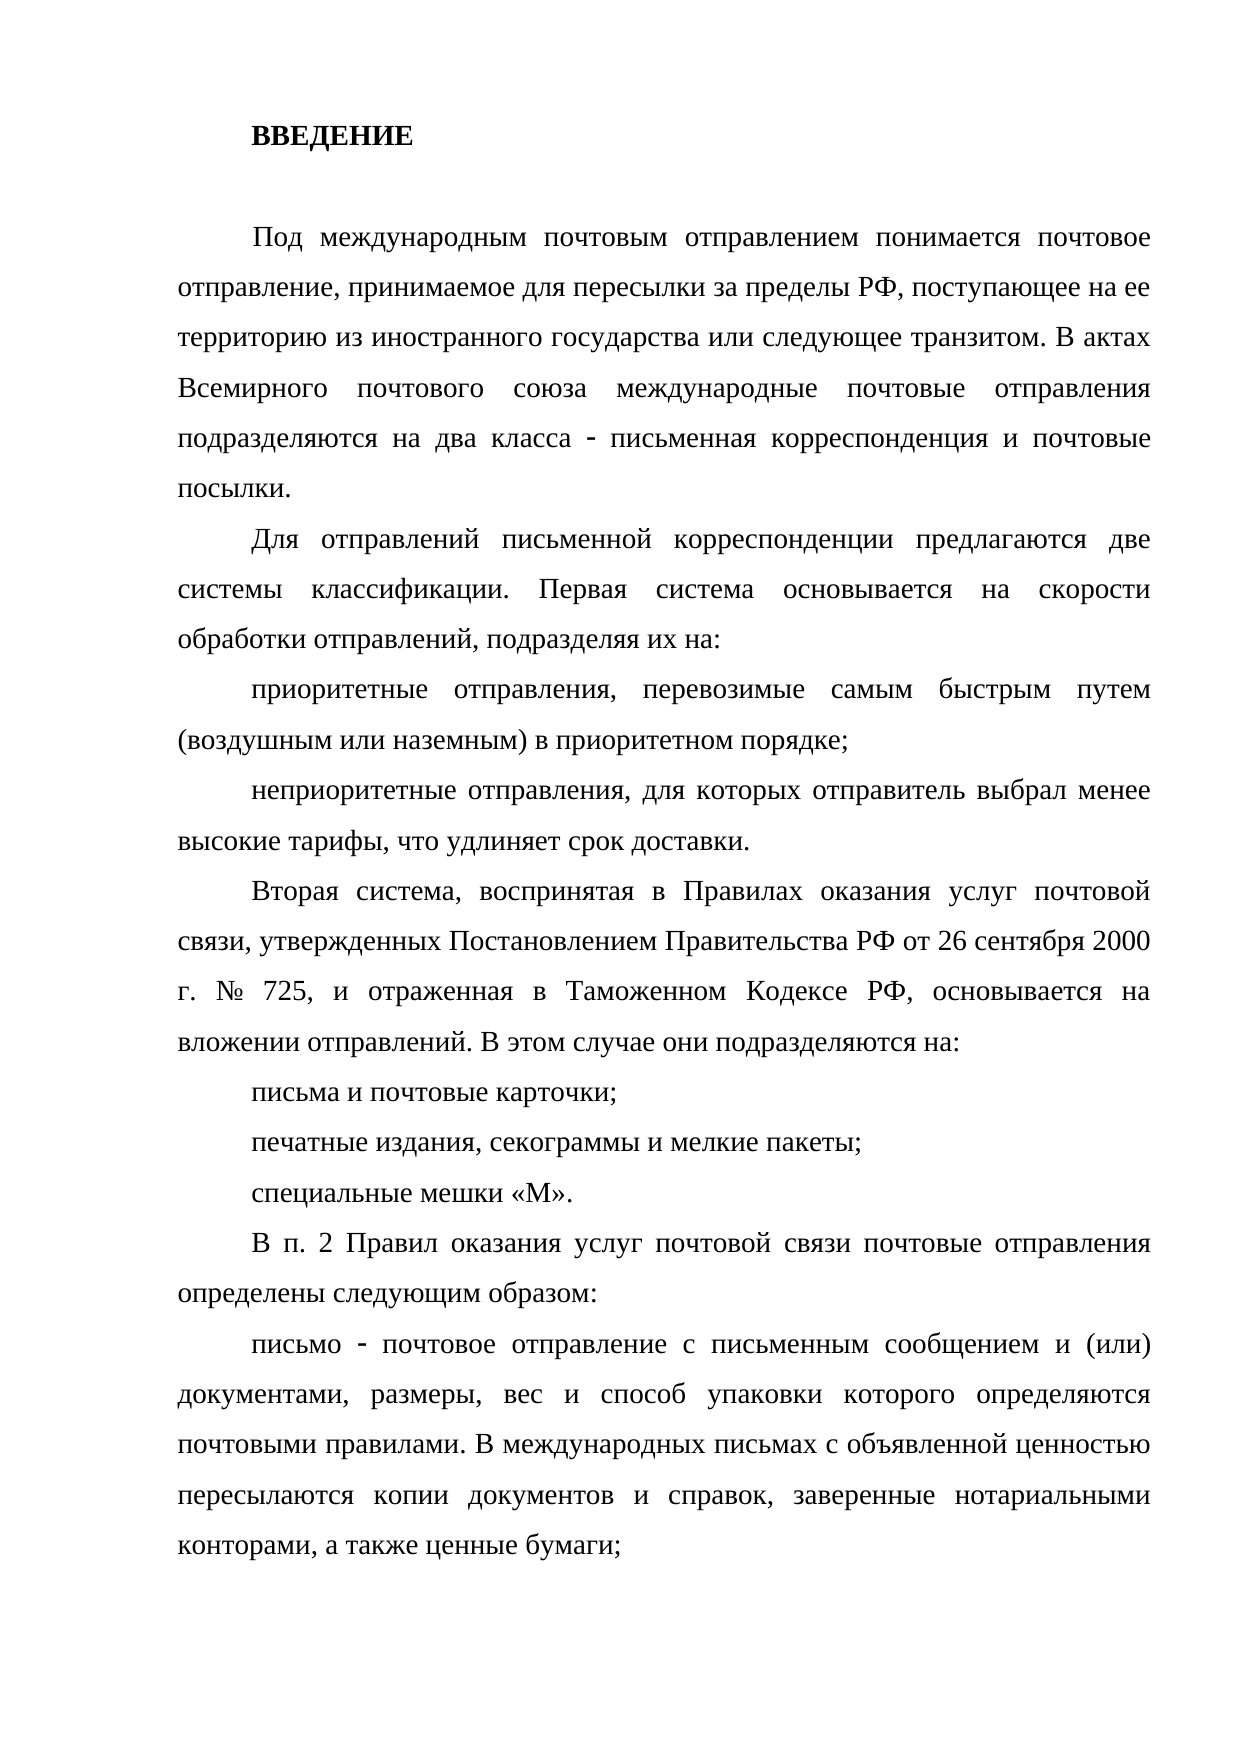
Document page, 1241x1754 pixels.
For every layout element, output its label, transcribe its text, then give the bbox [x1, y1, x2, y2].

text ВВЕДЕНИЕ [177, 118, 1152, 152]
text неприоритетные отправления, для которых отправитель выбрал менее высокие тарифы, что удлиняет срок доставки. [177, 772, 1152, 856]
text Под международным почтовым отправлением понимается почтовое отправление, принимаемое для пересылки за пределы РФ, поступающее на ее территорию из иностранного государства или следующее транзитом. В актах Всемирного почтового союза международные почтовые отправления подразделяются на два класса письменная корреспонденция и почтовые посылки. [177, 219, 1152, 504]
text Для отправлений письменной корреспонденции предлагаются две системы классификации. Первая система основывается на скорости обработки отправлений, подразделяя их на: [177, 521, 1152, 655]
text специальные мешки «М». [177, 1175, 1152, 1208]
text письмо почтовое отправление с письменным сообщением и (или) документами, размеры, вес и способ упаковки которого определяются почтовыми правилами. В международных письмах с объявленной ценностью пересылаются копии документов и справок, заверенные нотариальными конторами, а также ценные бумаги; [177, 1326, 1152, 1561]
text письма и почтовые карточки; [177, 1074, 1152, 1108]
text приоритетные отправления, перевозимые самым быстрым путем (воздушным или наземным) в приоритетном порядке; [177, 672, 1152, 756]
text Вторая система, воспринятая в Правилах оказания услуг почтовой связи, утвержденных Постановлением Правительства РФ от 26 сентября 2000 г. № 725, и отраженная в Таможенном Кодексе РФ, основывается на вложении отправлений. В этом случае они подразделяются на: [177, 873, 1152, 1057]
text В п. 2 Правил оказания услуг почтовой связи почтовые отправления определены следующим образом: [177, 1225, 1152, 1309]
text печатные издания, секограммы и мелкие пакеты; [177, 1124, 1152, 1158]
